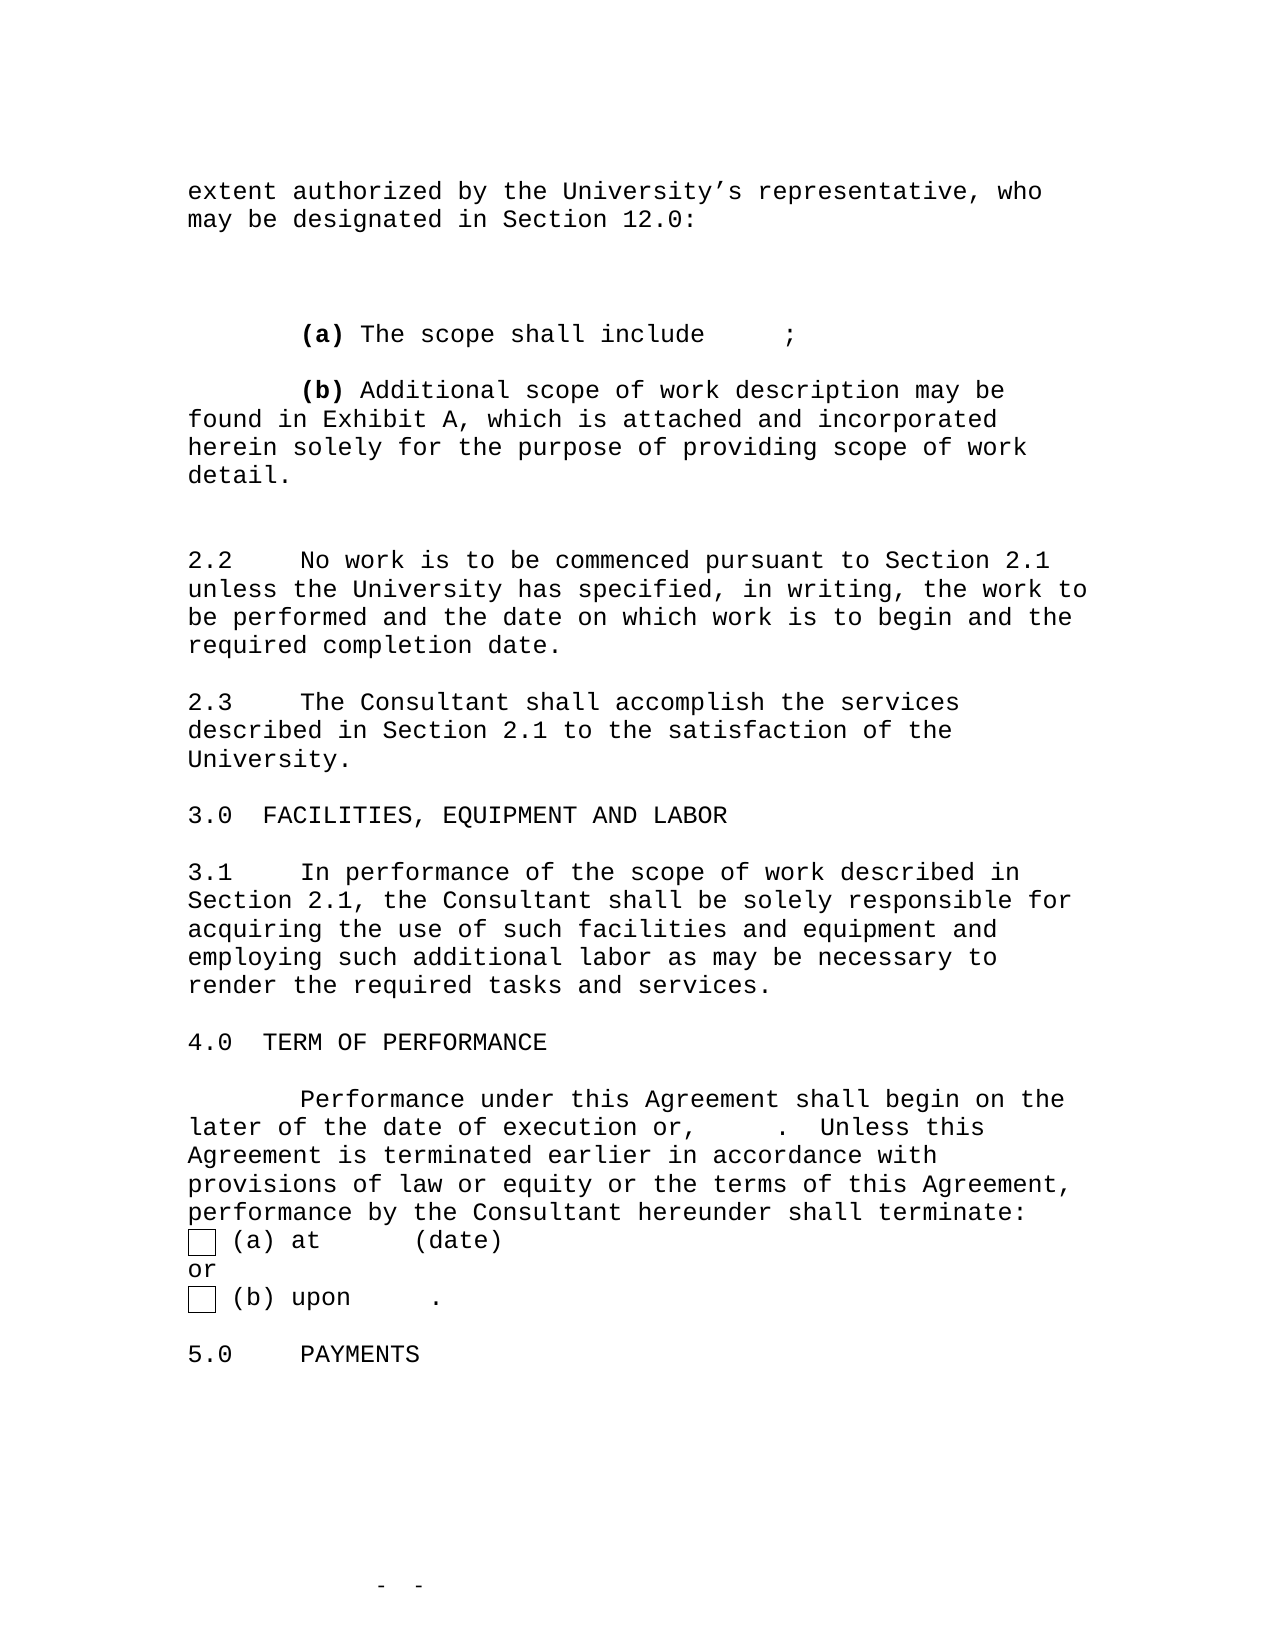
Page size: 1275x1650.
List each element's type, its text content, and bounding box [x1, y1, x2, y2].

text Performance under this Agreement shall begin on the later of the date of execution or, . Unless this Agreement is terminated earlier in accordance with provisions of law or equity or the terms of this Agreement, performance by the Consultant hereunder shall terminate: [187, 1086, 1087, 1228]
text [187, 179, 1087, 235]
text (a) The scope shall include ; [187, 321, 1087, 349]
text 3.1 In performance of the scope of work described in Section 2.1, the Consultant shall be solely responsible for acquiring the use of such facilities and equipment and employing such additional labor as may be necessary to render the required tasks and services. [187, 859, 1087, 1001]
text or [187, 1256, 1087, 1284]
text 4.0 TERM OF PERFORMANCE [187, 1029, 1087, 1058]
text 2.2 No work is to be commenced pursuant to Section 2.1 unless the University has specified, in writing, the work to be performed and the date on which work is to begin and the required completion date. [187, 548, 1087, 661]
text (a) at (date) [187, 1228, 1087, 1256]
text (b) Additional scope of work description may be found in Exhibit A, which is attached and incorporated herein solely for the purpose of providing scope of work detail. [187, 378, 1087, 491]
text 3.0 FACILITIES, EQUIPMENT AND LABOR [187, 803, 1087, 831]
text 5.0 PAYMENTS [187, 1341, 1087, 1369]
text 2.3 The Consultant shall accomplish the services described in Section 2.1 to the satisfaction of the University. [187, 689, 1087, 774]
text (b) upon . [187, 1284, 1087, 1313]
